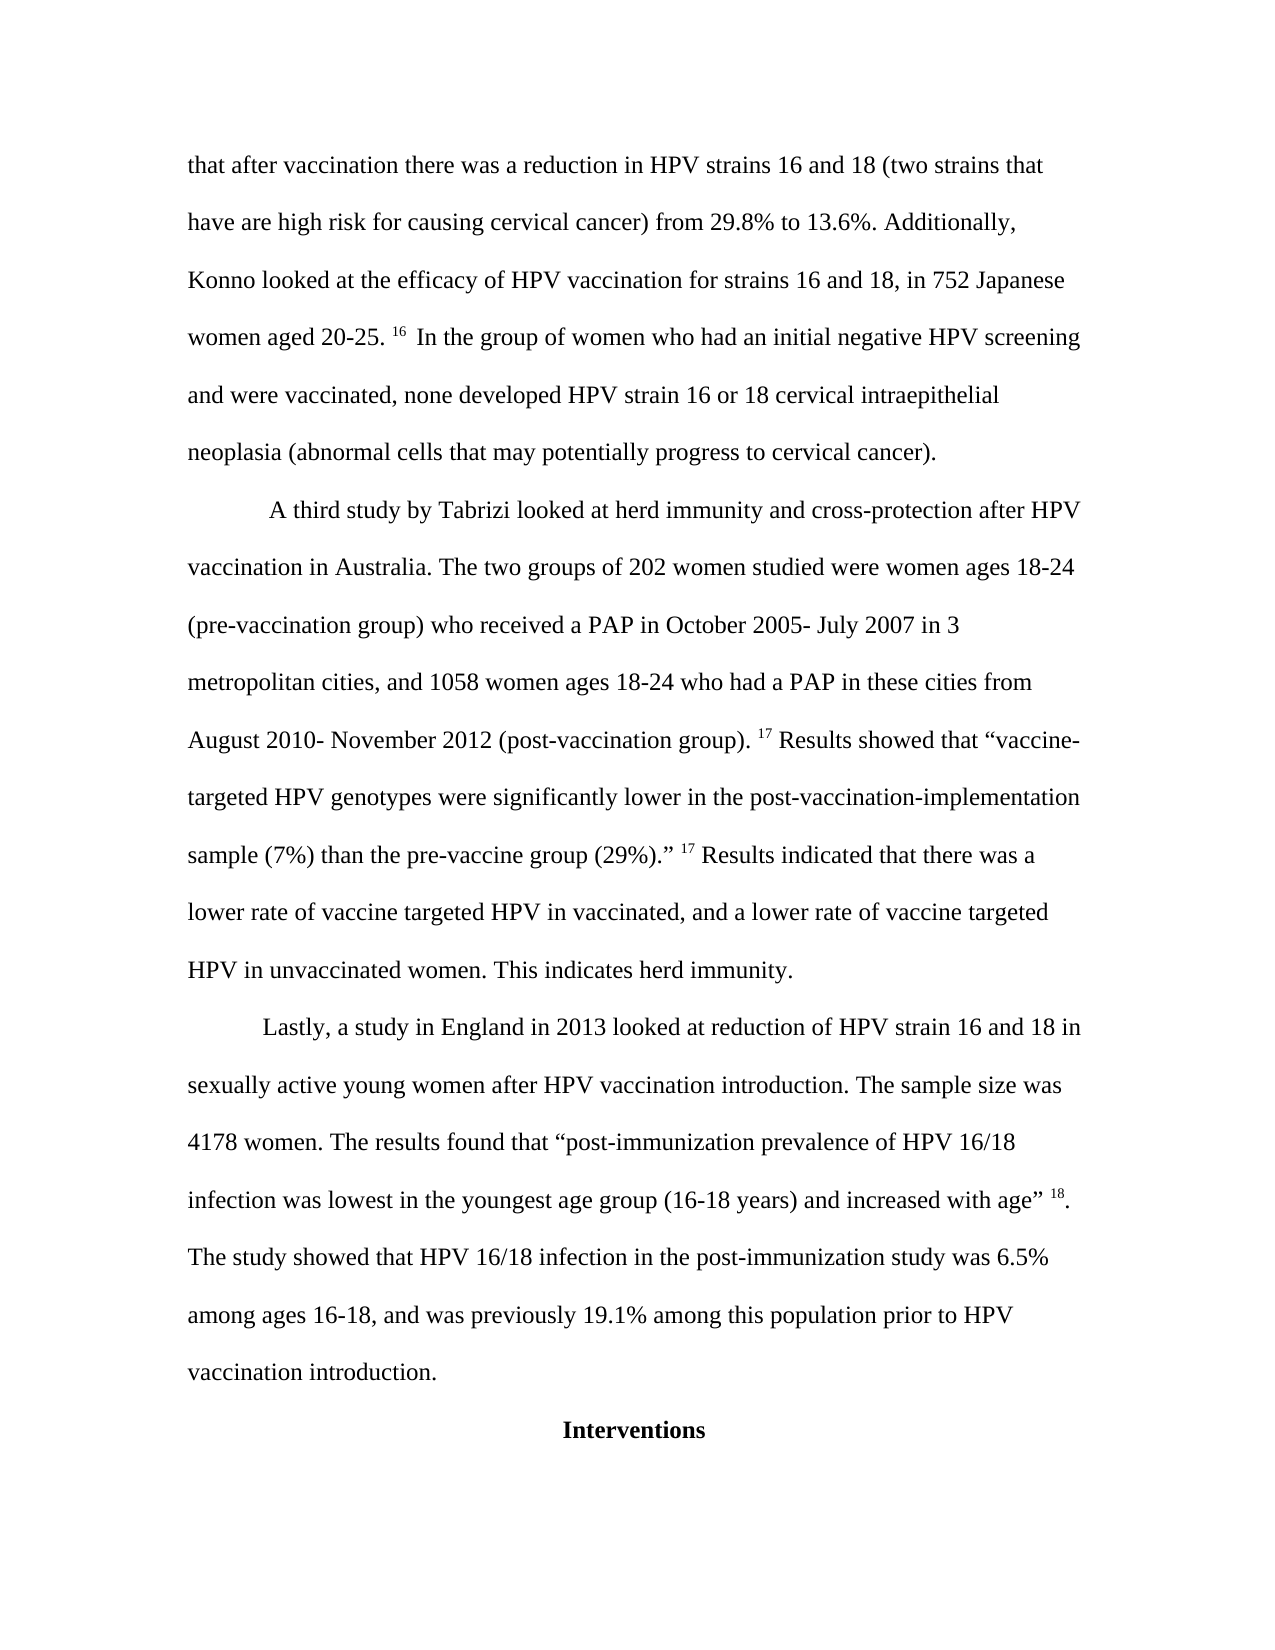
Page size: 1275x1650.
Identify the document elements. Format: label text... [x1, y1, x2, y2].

text Lastly, a study in England in 2013 looked at reduction of HPV strain 16 and 18 in sexually active young women after HPV vaccination introduction. The sample size was 4178 women. The results found that “post-immunization prevalence of HPV 16/18 infection was lowest in the youngest age group (16-18 years) and increased with age” 18. The study showed that HPV 16/18 infection in the post-immunization study was 6.5% among ages 16-18, and was previously 19.1% among this population prior to HPV vaccination introduction. [187, 1012, 1087, 1386]
text A third study by Tabrizi looked at herd immunity and cross-protection after HPV vaccination in Australia. The two groups of 202 women studied were women ages 18-24 (pre-vaccination group) who received a PAP in October 2005- July 2007 in 3 metropolitan cities, and 1058 women ages 18-24 who had a PAP in these cities from August 2010- November 2012 (post-vaccination group). 17 Results showed that “vaccine-targeted HPV genotypes were significantly lower in the post-vaccination-implementation sample (7%) than the pre-vaccine group (29%).” 17 Results indicated that there was a lower rate of vaccine targeted HPV in vaccinated, and a lower rate of vaccine targeted HPV in unvaccinated women. This indicates herd immunity. [187, 495, 1087, 984]
text Interventions [187, 1415, 1087, 1444]
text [187, 150, 1087, 466]
